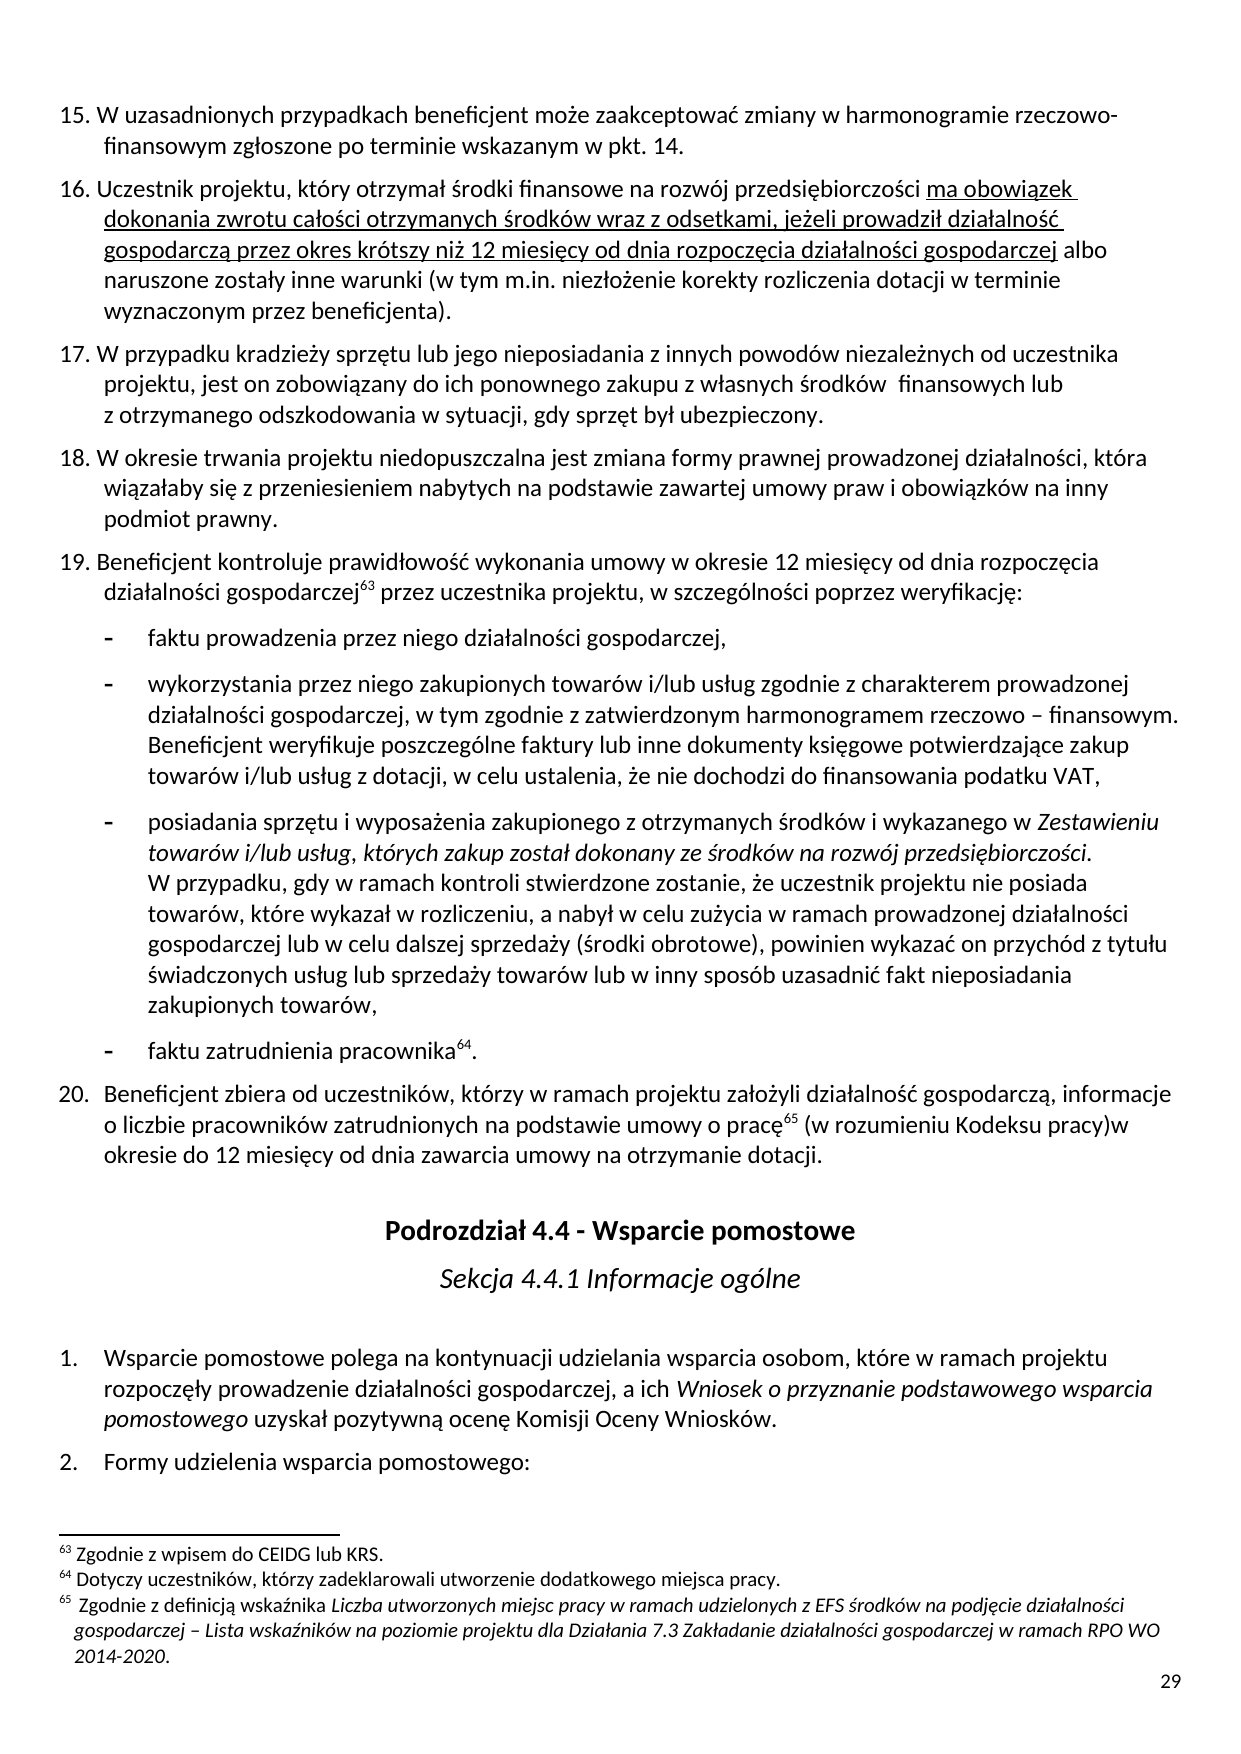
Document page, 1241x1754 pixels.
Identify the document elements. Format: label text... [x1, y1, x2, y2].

list Beneficjent zbiera od uczestników, którzy w ramach projektu założyli działalność gospodarczą, informacje o liczbie pracowników zatrudnionych na podstawie umowy o pracę (w rozumieniu Kodeksu pracy)w okresie do 12 miesięcy od dnia zawarcia umowy na otrzymanie dotacji. [74, 1078, 1181, 1170]
text 19. Beneficjent kontroluje prawidłowość wykonania umowy w okresie 12 miesięcy od dnia rozpoczęcia działalności gospodarczej przez uczestnika projektu, w szczególności poprzez weryfikację: [59, 546, 1181, 607]
list faktu zatrudnienia pracownika. [103, 1032, 1181, 1066]
list posiadania sprzętu i wyposażenia zakupionego z otrzymanych środków i wykazanego w Zestawieniu towarów i/lub usług, których zakup został dokonany ze środków na rozwój przedsiębiorczości. W przypadku, gdy w ramach kontroli stwierdzone zostanie, że uczestnik projektu nie posiada towarów, które wykazał w rozliczeniu, a nabył w celu zużycia w ramach prowadzonej działalności gospodarczej lub w celu dalszej sprzedaży (środki obrotowe), powinien wykazać on przychód z tytułu świadczonych usług lub sprzedaży towarów lub w inny sposób uzasadnić fakt nieposiadania zakupionych towarów, [103, 803, 1181, 1020]
list wykorzystania przez niego zakupionych towarów i/lub usług zgodnie z charakterem prowadzonej działalności gospodarczej, w tym zgodnie z zatwierdzonym harmonogramem rzeczowo – finansowym. Beneficjent weryfikuje poszczególne faktury lub inne dokumenty księgowe potwierdzające zakup towarów i/lub usług z dotacji, w celu ustalenia, że nie dochodzi do finansowania podatku VAT, [103, 666, 1181, 791]
list Formy udzielenia wsparcia pomostowego: [59, 1446, 1181, 1477]
list Wsparcie pomostowe polega na kontynuacji udzielania wsparcia osobom, które w ramach projektu rozpoczęły prowadzenie działalności gospodarczej, a ich Wniosek o przyznanie podstawowego wsparcia pomostowego uzyskał pozytywną ocenę Komisji Oceny Wniosków. [59, 1342, 1181, 1434]
subtitle Sekcja 4.4.1 Informacje ogólne [59, 1260, 1181, 1295]
list faktu prowadzenia przez niego działalności gospodarczej, [103, 619, 1181, 653]
text 16. Uczestnik projektu, który otrzymał środki finansowe na rozwój przedsiębiorczości ma obowiązek dokonania zwrotu całości otrzymanych środków wraz z odsetkami, jeżeli prowadził działalność gospodarczą przez okres krótszy niż 12 miesięcy od dnia rozpoczęcia działalności gospodarczej albo naruszone zostały inne warunki (w tym m.in. niezłożenie korekty rozliczenia dotacji w terminie wyznaczonym przez beneficjenta). [59, 173, 1181, 325]
text 18. W okresie trwania projektu niedopuszczalna jest zmiana formy prawnej prowadzonej działalności, która wiązałaby się z przeniesieniem nabytych na podstawie zawartej umowy praw i obowiązków na inny podmiot prawny. [59, 442, 1181, 533]
text 15. W uzasadnionych przypadkach beneficjent może zaakceptować zmiany w harmonogramie rzeczowo-finansowym zgłoszone po terminie wskazanym w pkt. 14. [59, 99, 1181, 160]
text 17. W przypadku kradzieży sprzętu lub jego nieposiadania z innych powodów niezależnych od uczestnika projektu, jest on zobowiązany do ich ponownego zakupu z własnych środków finansowych lub z otrzymanego odszkodowania w sytuacji, gdy sprzęt był ubezpieczony. [59, 338, 1181, 429]
subtitle Podrozdział 4.4 - Wsparcie pomostowe [59, 1212, 1181, 1247]
